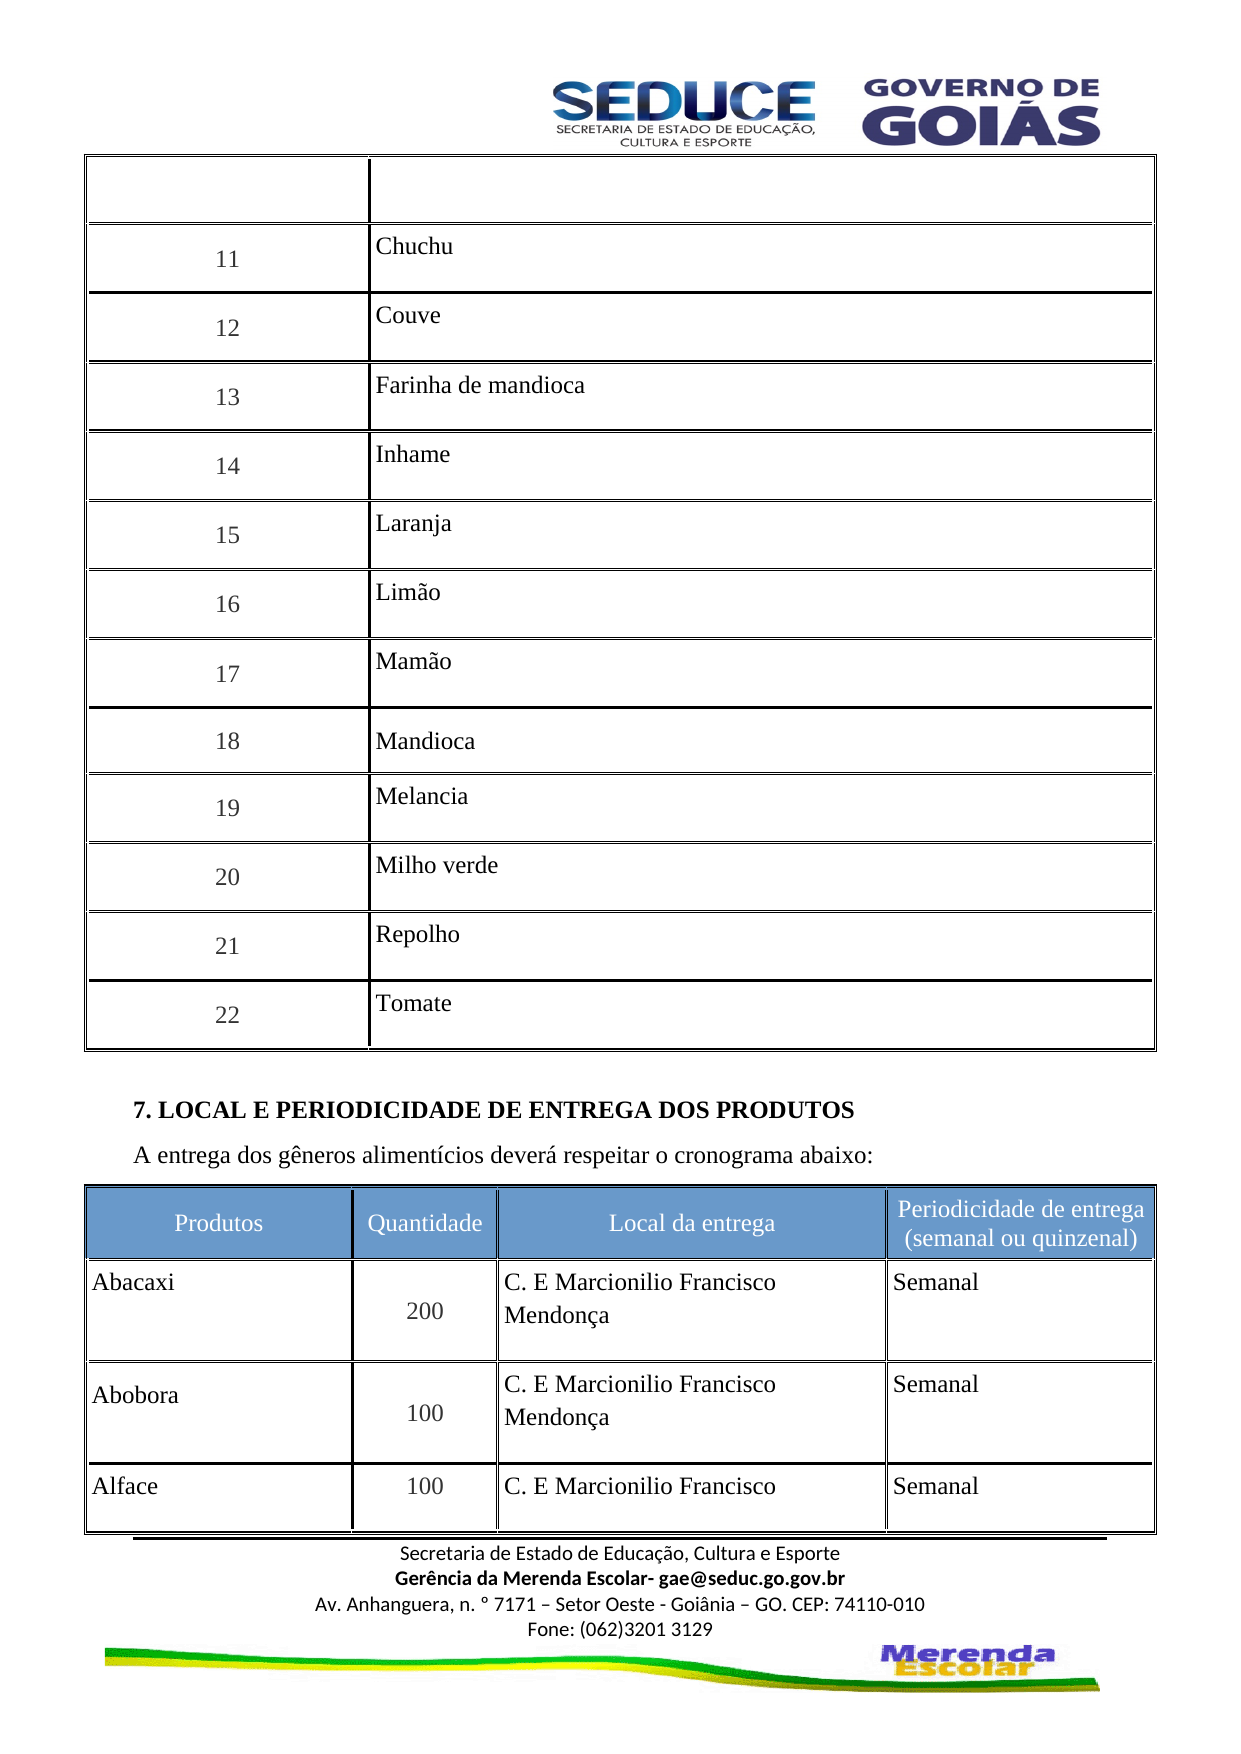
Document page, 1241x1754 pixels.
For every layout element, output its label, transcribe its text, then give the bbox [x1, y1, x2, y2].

table_header Produtos [87, 1186, 352, 1258]
picture [552, 73, 1108, 154]
table_cell Semanal [886, 1258, 1155, 1360]
table_cell Chuchu [369, 222, 1155, 291]
table_cell 12 [87, 291, 368, 360]
table_cell Repolho [369, 910, 1155, 979]
table_cell Mamão [369, 637, 1155, 706]
table_cell Abobora [85, 1360, 352, 1462]
table_cell Semanal [886, 1360, 1155, 1462]
table_header Local da entrega [498, 1188, 886, 1258]
table_cell Laranja [371, 499, 1154, 568]
table_cell Tomate [369, 979, 1154, 1048]
table_header Periodicidade de entrega (semanal ou quinzenal) [886, 1188, 1154, 1258]
table_cell Semanal [886, 1462, 1154, 1531]
text 7. LOCAL E PERIODICIDADE DE ENTREGA DOS PRODUTOS [133, 1096, 1107, 1124]
table_cell 11 [85, 222, 369, 291]
table_cell 16 [85, 568, 369, 637]
table_cell 15 [87, 499, 368, 568]
table_cell Inhame [371, 429, 1154, 498]
table_cell 20 [85, 841, 369, 910]
table_cell C. E Marcionilio Francisco Mendonça [499, 1363, 885, 1462]
table_cell Limão [369, 568, 1155, 637]
table_cell 19 [87, 771, 368, 841]
table_cell 14 [87, 429, 368, 498]
table_cell 200 [354, 1261, 496, 1360]
table_cell 100 [354, 1363, 496, 1462]
table_cell 100 [352, 1465, 498, 1531]
table_cell Melancia [371, 771, 1154, 841]
table_cell 10 [87, 155, 369, 222]
table_cell Cenoura [369, 157, 1154, 222]
table_cell C. E Marcionilio Francisco Mendonça [498, 1465, 886, 1531]
table_header Quantidade [352, 1188, 498, 1258]
table_cell 18 [87, 706, 368, 771]
table_cell 13 [87, 360, 368, 429]
table_cell Milho verde [369, 841, 1155, 910]
table_cell C. E Marcionilio Francisco Mendonça [499, 1261, 885, 1360]
text A entrega dos gêneros alimentícios deverá respeitar o cronograma abaixo: [133, 1140, 1107, 1169]
table_cell Mandioca [371, 706, 1154, 771]
table_cell Couve [371, 291, 1154, 360]
table_cell 17 [85, 637, 369, 706]
table_cell 21 [85, 910, 369, 979]
table_cell Farinha de mandioca [371, 360, 1154, 429]
table_cell Alface [87, 1462, 352, 1531]
table_cell 22 [87, 979, 369, 1048]
table_cell Abacaxi [85, 1258, 352, 1360]
